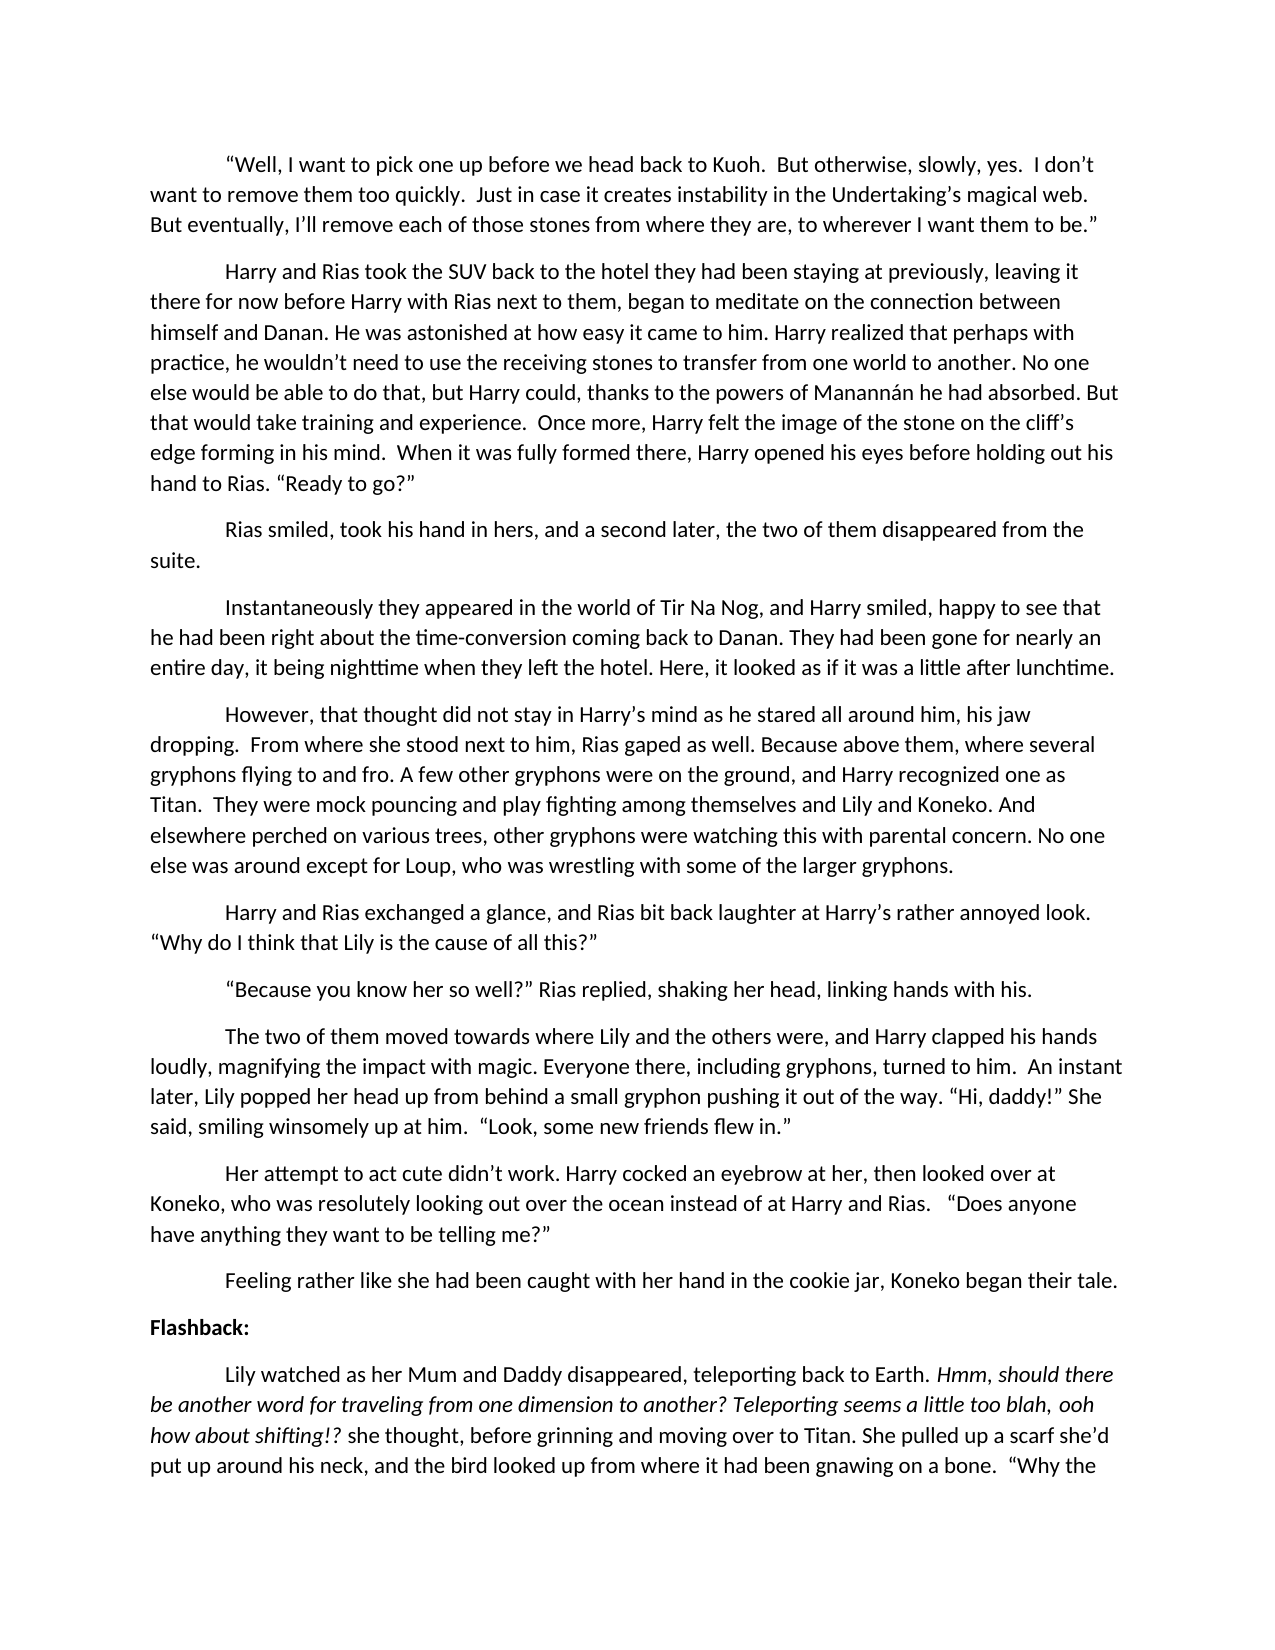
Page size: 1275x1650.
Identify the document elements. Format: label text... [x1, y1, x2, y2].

text Flashback: [150, 1313, 1125, 1342]
text “Because you know her so well?” Rias replied, shaking her head, linking hands with his. [150, 975, 1125, 1003]
text Harry and Rias took the SUV back to the hotel they had been staying at previously, leaving it there for now before Harry with Rias next to them, began to meditate on the connection between himself and Danan. He was astonished at how easy it came to him. Harry realized that perhaps with practice, he wouldn’t need to use the receiving stones to transfer from one world to another. No one else would be able to do that, but Harry could, thanks to the powers of Manannán he had absorbed. But that would take training and experience. Once more, Harry felt the image of the stone on the cliff’s edge forming in his mind. When it was fully formed there, Harry opened his eyes before holding out his hand to Rias. “Ready to go?” [150, 257, 1125, 497]
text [150, 1360, 1125, 1479]
text Instantaneously they appeared in the world of Tir Na Nog, and Harry smiled, happy to see that he had been right about the time-conversion coming back to Danan. They had been gone for nearly an entire day, it being nighttime when they left the hotel. Here, it looked as if it was a little after lunchtime. [150, 593, 1125, 681]
text Her attempt to act cute didn’t work. Harry cocked an eyebrow at her, then looked over at Koneko, who was resolutely looking out over the ocean instead of at Harry and Rias. “Does anyone have anything they want to be telling me?” [150, 1159, 1125, 1248]
text The two of them moved towards where Lily and the others were, and Harry clapped his hands loudly, magnifying the impact with magic. Everyone there, including gryphons, turned to him. An instant later, Lily popped her head up from behind a small gryphon pushing it out of the way. “Hi, daddy!” She said, smiling winsomely up at him. “Look, some new friends flew in.” [150, 1022, 1125, 1141]
text Rias smiled, took his hand in hers, and a second later, the two of them disappeared from the suite. [150, 516, 1125, 574]
text However, that thought did not stay in Harry’s mind as he stared all around him, his jaw dropping. From where she stood next to him, Rias gaped as well. Because above them, where several gryphons flying to and fro. A few other gryphons were on the ground, and Harry recognized one as Titan. They were mock pouncing and play fighting among themselves and Lily and Koneko. And elsewhere perched on various trees, other gryphons were watching this with parental concern. No one else was around except for Loup, who was wrestling with some of the larger gryphons. [150, 700, 1125, 879]
text Harry and Rias exchanged a glance, and Rias bit back laughter at Harry’s rather annoyed look. “Why do I think that Lily is the cause of all this?” [150, 898, 1125, 956]
text “Well, I want to pick one up before we head back to Kuoh. But otherwise, slowly, yes. I don’t want to remove them too quickly. Just in case it creates instability in the Undertaking’s magical web. But eventually, I’ll remove each of those stones from where they are, to wherever I want them to be.” [150, 150, 1125, 238]
text Feeling rather like she had been caught with her hand in the cookie jar, Koneko began their tale. [150, 1267, 1125, 1295]
